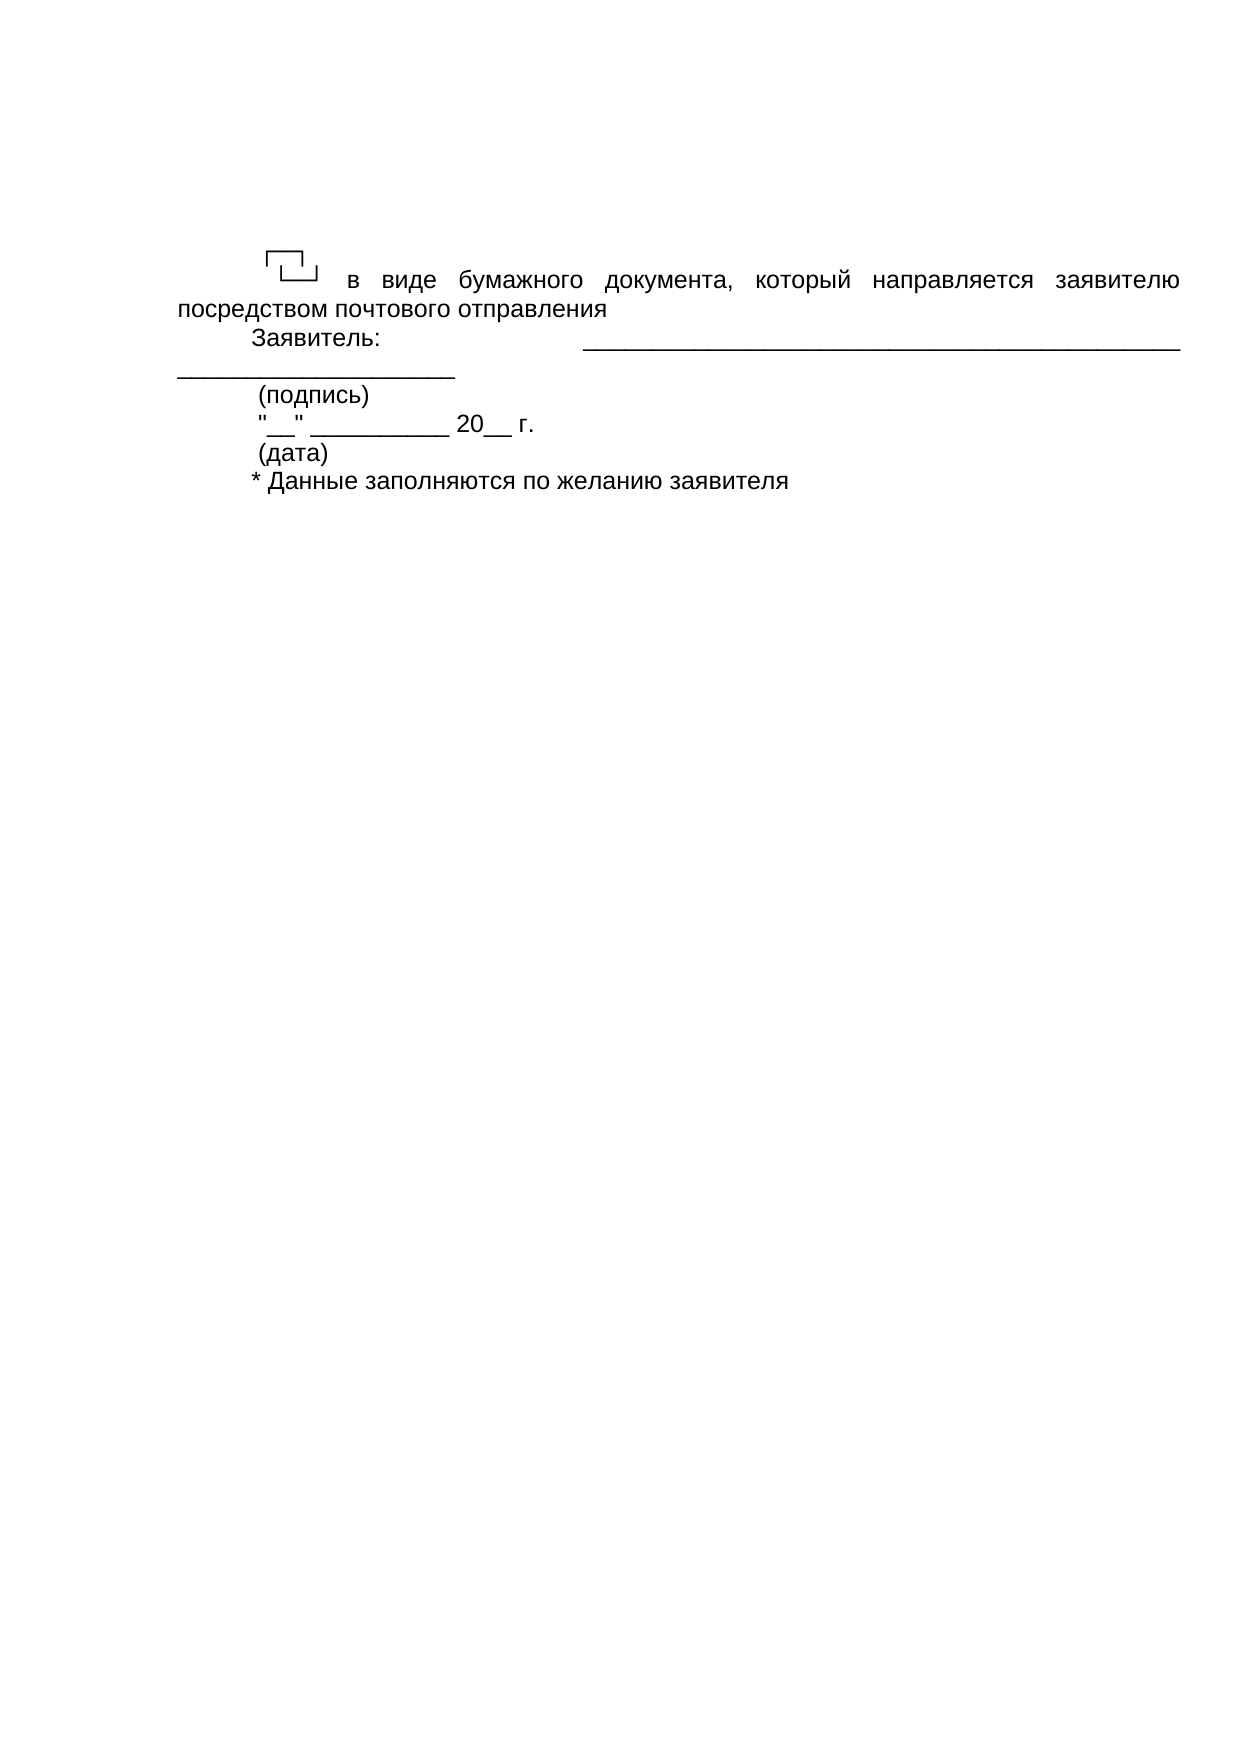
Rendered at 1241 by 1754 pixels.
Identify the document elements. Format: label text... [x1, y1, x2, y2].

text └─┘ в виде бумажного документа, который направляется заявителю посредством почтового отправления [177, 265, 1181, 322]
text Заявитель: ___________________________________________ ____________________ [177, 322, 1181, 380]
text * Данные заполняются по желанию заявителя [177, 466, 1181, 495]
text (подпись) [177, 380, 1181, 409]
text (дата) [177, 437, 1181, 466]
text "__" __________ 20__ г. [177, 409, 1181, 437]
text ┌─┐ [177, 236, 1181, 265]
